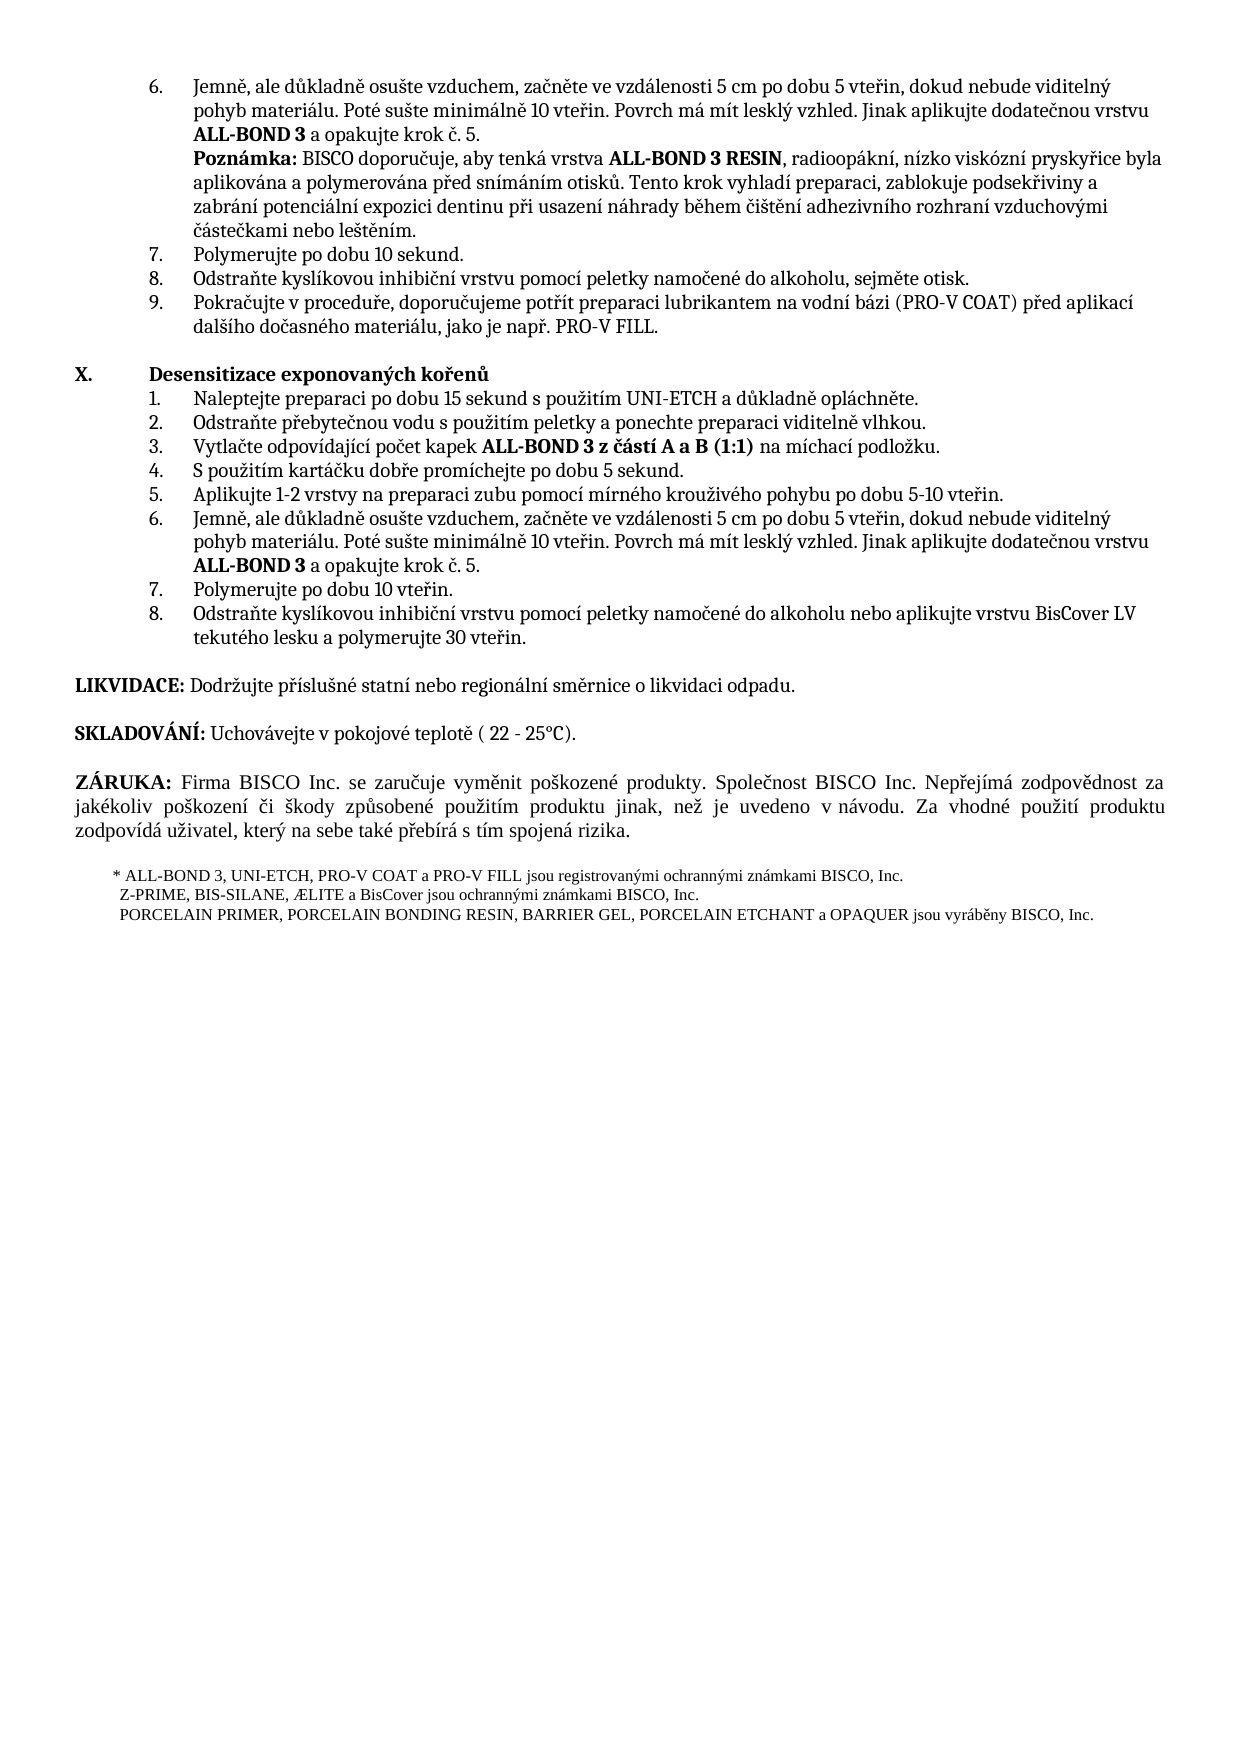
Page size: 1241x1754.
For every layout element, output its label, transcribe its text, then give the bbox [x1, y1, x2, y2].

text SKLADOVÁNÍ: Uchovávejte v pokojové teplotě ( 22 - 25°C). [75, 722, 1165, 746]
list Odstraňte kyslíkovou inhibiční vrstvu pomocí peletky namočené do alkoholu, sejměte otisk. [149, 267, 1165, 291]
list Desensitizace exponovaných kořenů [75, 362, 1165, 386]
text Z-PRIME, BIS-SILANE, ÆLITE a BisCover jsou ochrannými známkami BISCO, Inc. [119, 885, 1165, 904]
list Aplikujte 1-2 vrstvy na preparaci zubu pomocí mírného krouživého pohybu po dobu 5-10 vteřin. [149, 482, 1165, 506]
list Naleptejte preparaci po dobu 15 sekund s použitím UNI-ETCH a důkladně opláchněte. [149, 386, 1165, 410]
list S použitím kartáčku dobře promíchejte po dobu 5 sekund. [149, 458, 1165, 482]
text PORCELAIN PRIMER, PORCELAIN BONDING RESIN, BARRIER GEL, PORCELAIN ETCHANT a OPAQUER jsou vyráběny BISCO, Inc. [119, 904, 1165, 923]
list Odstraňte přebytečnou vodu s použitím peletky a ponechte preparaci viditelně vlhkou. [149, 410, 1165, 434]
subtitle ZÁRUKA: Firma BISCO Inc. se zaručuje vyměnit poškozené produkty. Společnost BISCO Inc. Nepřejímá zodpovědnost za jakékoliv poškození či škody způsobené použitím produktu jinak, než je uvedeno v návodu. Za vhodné použití produktu zodpovídá uživatel, který na sebe také přebírá s tím spojená rizika. [75, 770, 1165, 842]
text * ALL-BOND 3, UNI-ETCH, PRO-V COAT a PRO-V FILL jsou registrovanými ochrannými známkami BISCO, Inc. [112, 866, 1165, 885]
list Jemně, ale důkladně osušte vzduchem, začněte ve vzdálenosti 5 cm po dobu 5 vteřin, dokud nebude viditelný pohyb materiálu. Poté sušte minimálně 10 vteřin. Povrch má mít lesklý vzhled. Jinak aplikujte dodatečnou vrstvu ALL-BOND opakujte krok č. 5. [149, 506, 1165, 578]
list Polymerujte po dobu 10 vteřin. [149, 578, 1165, 602]
list Jemně, ale důkladně osušte vzduchem, začněte ve vzdálenosti 5 cm po dobu 5 vteřin, dokud nebude viditelný pohyb materiálu. Poté sušte minimálně 10 vteřin. Povrch má mít lesklý vzhled. Jinak aplikujte dodatečnou vrstvu ALL-BOND opakujte krok č. 5. [149, 75, 1165, 147]
text Poznámka: BISCO doporučuje, aby tenká vrstva ALL-BOND 3 RESIN, radioopákní, nízko viskózní pryskyřice byla aplikována a polymerována před snímáním otisků. Tento krok vyhladí preparaci, zablokuje podsekřiviny a zabrání potenciální expozici dentinu při usazení náhrady během čištění adhezivního rozhraní vzduchovými částečkami nebo leštěním. [193, 147, 1165, 243]
list Pokračujte v proceduře, doporučujeme potřít preparaci lubrikantem na vodní bázi (PRO-V COAT) před aplikací dalšího dočasného materiálu, jako je např. PRO-V FILL. [149, 291, 1165, 338]
text LIKVIDACE: Dodržujte příslušné statní nebo regionální směrnice o likvidaci odpadu. [75, 674, 1165, 698]
list Odstraňte kyslíkovou inhibiční vrstvu pomocí peletky namočené do alkoholu nebo aplikujte vrstvu BisCover LV tekutého lesku a polymerujte 30 vteřin. [149, 602, 1165, 650]
list Polymerujte po dobu 10 sekund. [149, 243, 1165, 267]
list Vytlačte odpovídající počet kapek ALL-BOND 3 z částí A a B (1:1) na míchací podložku. [149, 434, 1165, 458]
